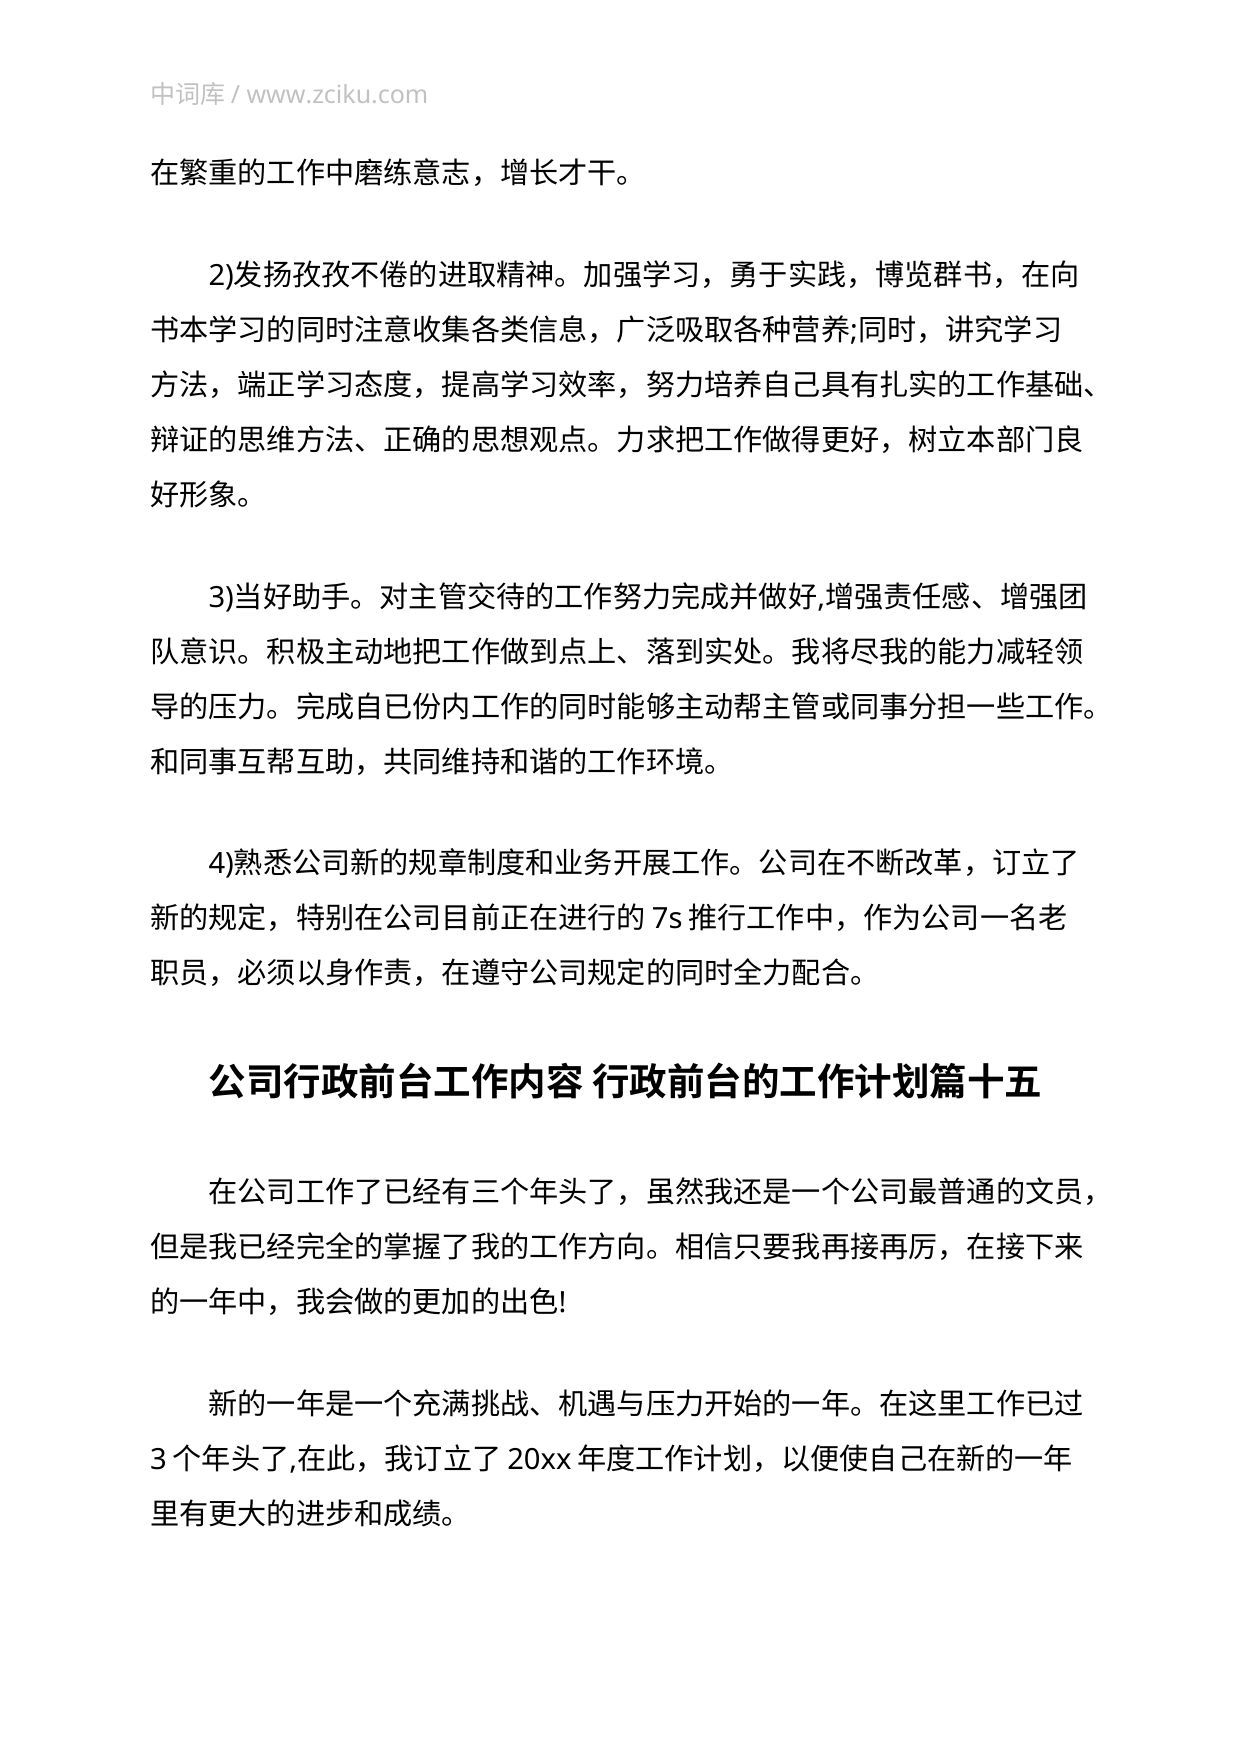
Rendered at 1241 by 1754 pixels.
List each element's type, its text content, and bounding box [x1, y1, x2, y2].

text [150, 150, 1090, 192]
text 3)当好助手。对主管交待的工作努力完成并做好,增强责任感、增强团队意识。积极主动地把工作做到点上、落到实处。我将尽我的能力减轻领导的压力。完成自已份内工作的同时能够主动帮主管或同事分担一些工作。和同事互帮互助，共同维持和谐的工作环境。 [150, 573, 1090, 780]
text 新的一年是一个充满挑战、机遇与压力开始的一年。在这里工作已过3个年头了,在此，我订立了20xx年度工作计划，以便使自己在新的一年里有更大的进步和成绩。 [150, 1381, 1090, 1533]
text 公司行政前台工作内容 行政前台的工作计划篇十五 [150, 1052, 1090, 1106]
text 4)熟悉公司新的规章制度和业务开展工作。公司在不断改革，订立了新的规定，特别在公司目前正在进行的7s推行工作中，作为公司一名老职员，必须以身作责，在遵守公司规定的同时全力配合。 [150, 840, 1090, 992]
text 在公司工作了已经有三个年头了，虽然我还是一个公司最普通的文员，但是我已经完全的掌握了我的工作方向。相信只要我再接再厉，在接下来的一年中，我会做的更加的出色! [150, 1169, 1090, 1321]
text 2)发扬孜孜不倦的进取精神。加强学习，勇于实践，博览群书，在向书本学习的同时注意收集各类信息，广泛吸取各种营养;同时，讲究学习方法，端正学习态度，提高学习效率，努力培养自己具有扎实的工作基础、辩证的思维方法、正确的思想观点。力求把工作做得更好，树立本部门良好形象。 [150, 252, 1090, 514]
